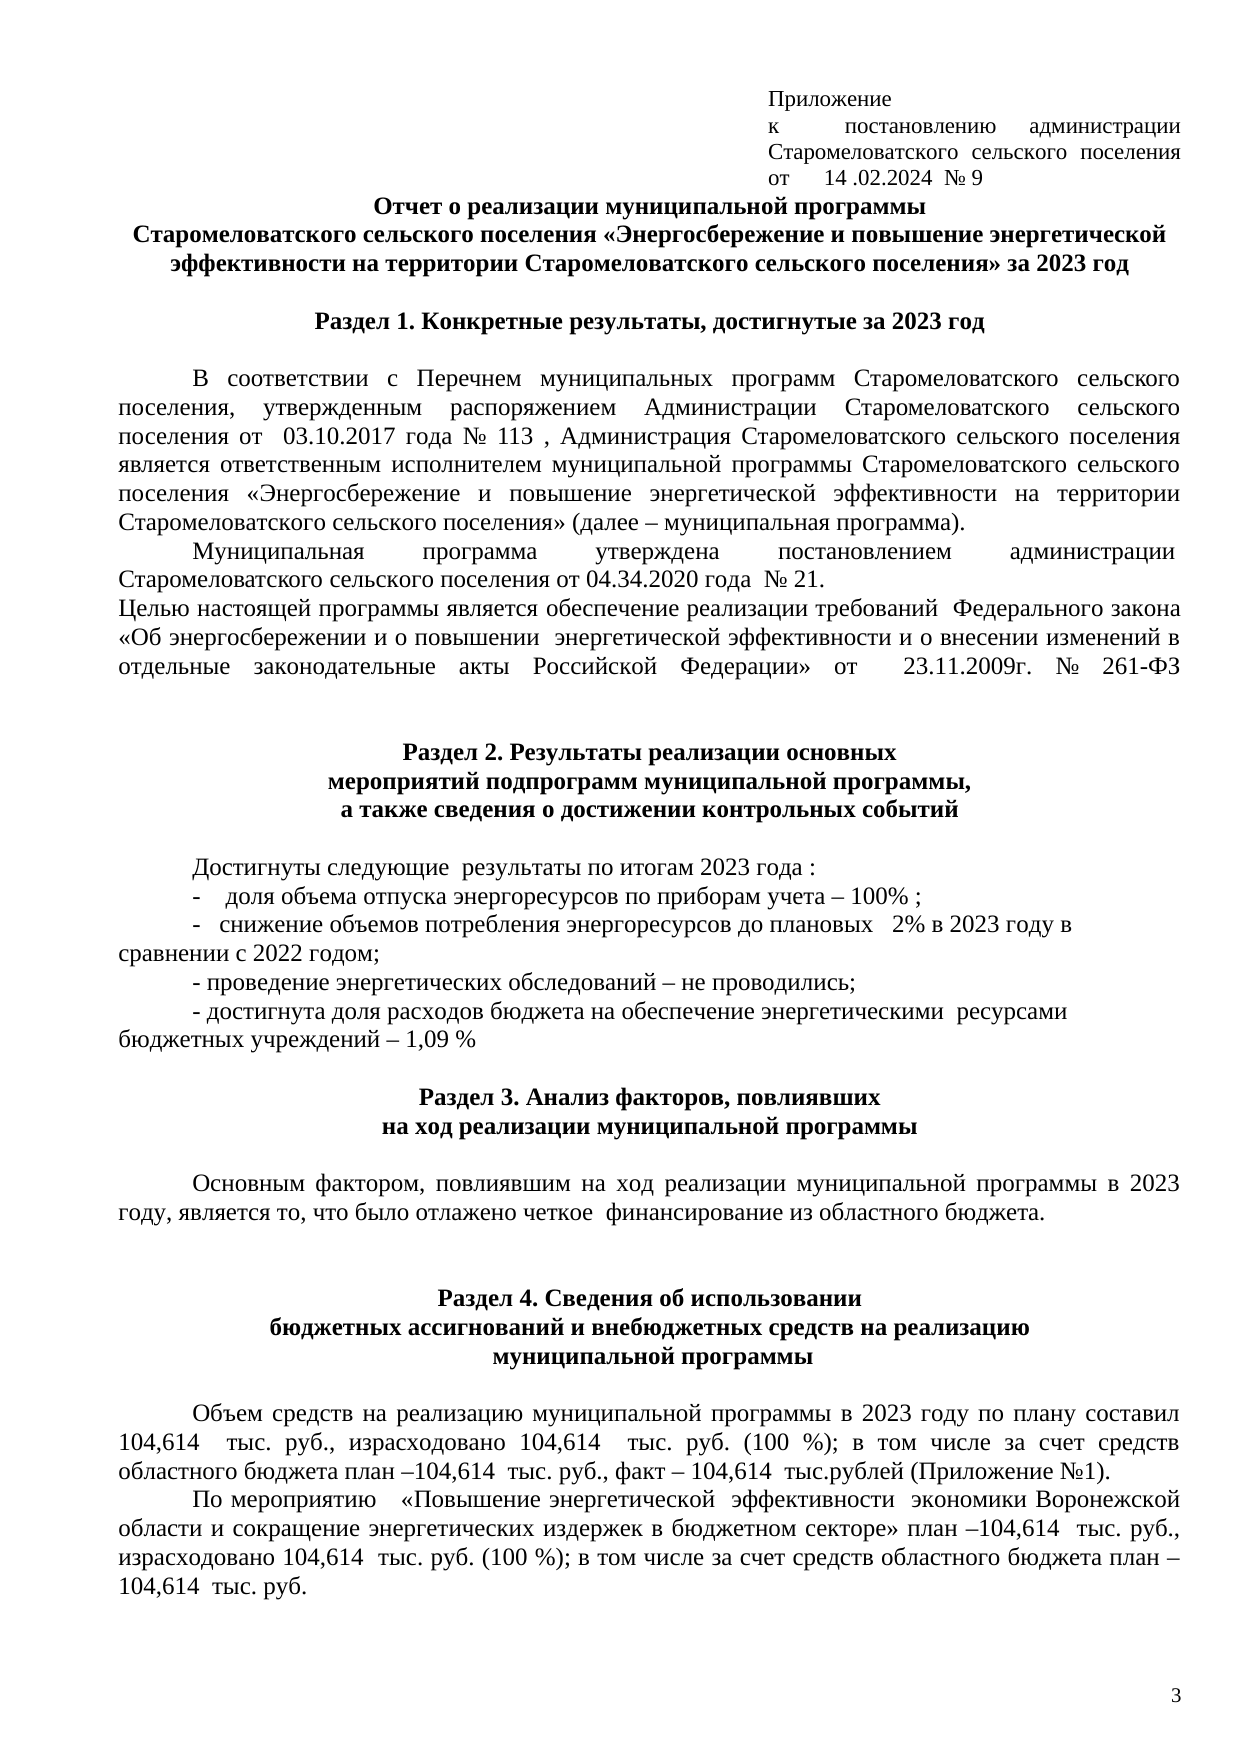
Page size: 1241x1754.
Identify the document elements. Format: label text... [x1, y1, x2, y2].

text - снижение объемов потребления энергоресурсов до плановых 2% в 2023 году в сравнении с 2022 годом; [118, 909, 1181, 967]
text мероприятий подпрограмм муниципальной программы, [118, 766, 1181, 794]
text Раздел 4. Сведения об использовании [118, 1283, 1181, 1312]
text а также сведения о достижении контрольных событий [118, 794, 1181, 823]
text Муниципальная программа утверждена постановлением администрации Старомеловатского сельского поселения от 04.34.2020 года № 21. [118, 536, 1175, 593]
text Объем средств на реализацию муниципальной программы в 2023 году по плану составил 104,614 тыс. руб., израсходовано 104,614 тыс. руб. (100 %); в том числе за счет средств областного бюджета план –104,614 тыс. руб., факт – 104,614 тыс.рублей (Приложение №1). [118, 1398, 1181, 1484]
text Отчет о реализации муниципальной программы [118, 191, 1181, 219]
text Раздел 1. Конкретные результаты, достигнутые за 2023 год [118, 306, 1181, 334]
text муниципальной программы [118, 1341, 1181, 1369]
text к постановлению администрации Старомеловатского сельского поселения от 14 .02.2024 № 9 [768, 112, 1181, 191]
text Целью настоящей программы является обеспечение реализации требований Федерального закона «Об энергосбережении и о повышении энергетической эффективности и о внесении изменений в отдельные законодательные акты Российской Федерации» от 23.11.2009г. № 261-ФЗ [118, 593, 1181, 708]
text Достигнуты следующие результаты по итогам 2023 года : [118, 852, 1181, 881]
text - достигнута доля расходов бюджета на обеспечение энергетическими ресурсами бюджетных учреждений – 1,09 % [118, 996, 1181, 1053]
text Раздел 3. Анализ факторов, повлиявших [118, 1082, 1181, 1111]
text Раздел 2. Результаты реализации основных [118, 737, 1181, 766]
text на ход реализации муниципальной программы [118, 1111, 1181, 1139]
text Старомеловатского сельского поселения «Энергосбережение и повышение энергетической эффективности на территории Старомеловатского сельского поселения» за 2023 год [118, 219, 1181, 277]
text - доля объема отпуска энергоресурсов по приборам учета – 100% ; [118, 881, 1181, 909]
text Приложение [768, 85, 1181, 112]
text По мероприятию «Повышение энергетической эффективности экономики Воронежской области и сокращение энергетических издержек в бюджетном секторе» план –104,614 тыс. руб., израсходовано 104,614 тыс. руб. (100 %); в том числе за счет средств областного бюджета план –104,614 тыс. руб. [118, 1484, 1181, 1599]
text В соответствии с Перечнем муниципальных программ Старомеловатского сельского поселения, утвержденным распоряжением Администрации Старомеловатского сельского поселения от 03.10.2017 года № 113 , Администрация Старомеловатского сельского поселения является ответственным исполнителем муниципальной программы Старомеловатского сельского поселения «Энергосбережение и повышение энергетической эффективности на территории Старомеловатского сельского поселения» (далее – муниципальная программа). [118, 363, 1181, 536]
text бюджетных ассигнований и внебюджетных средств на реализацию [118, 1312, 1181, 1341]
text Основным фактором, повлиявшим на ход реализации муниципальной программы в 2023 году, является то, что было отлажено четкое финансирование из областного бюджета. [118, 1168, 1181, 1226]
text - проведение энергетических обследований – не проводились; [118, 967, 1181, 996]
